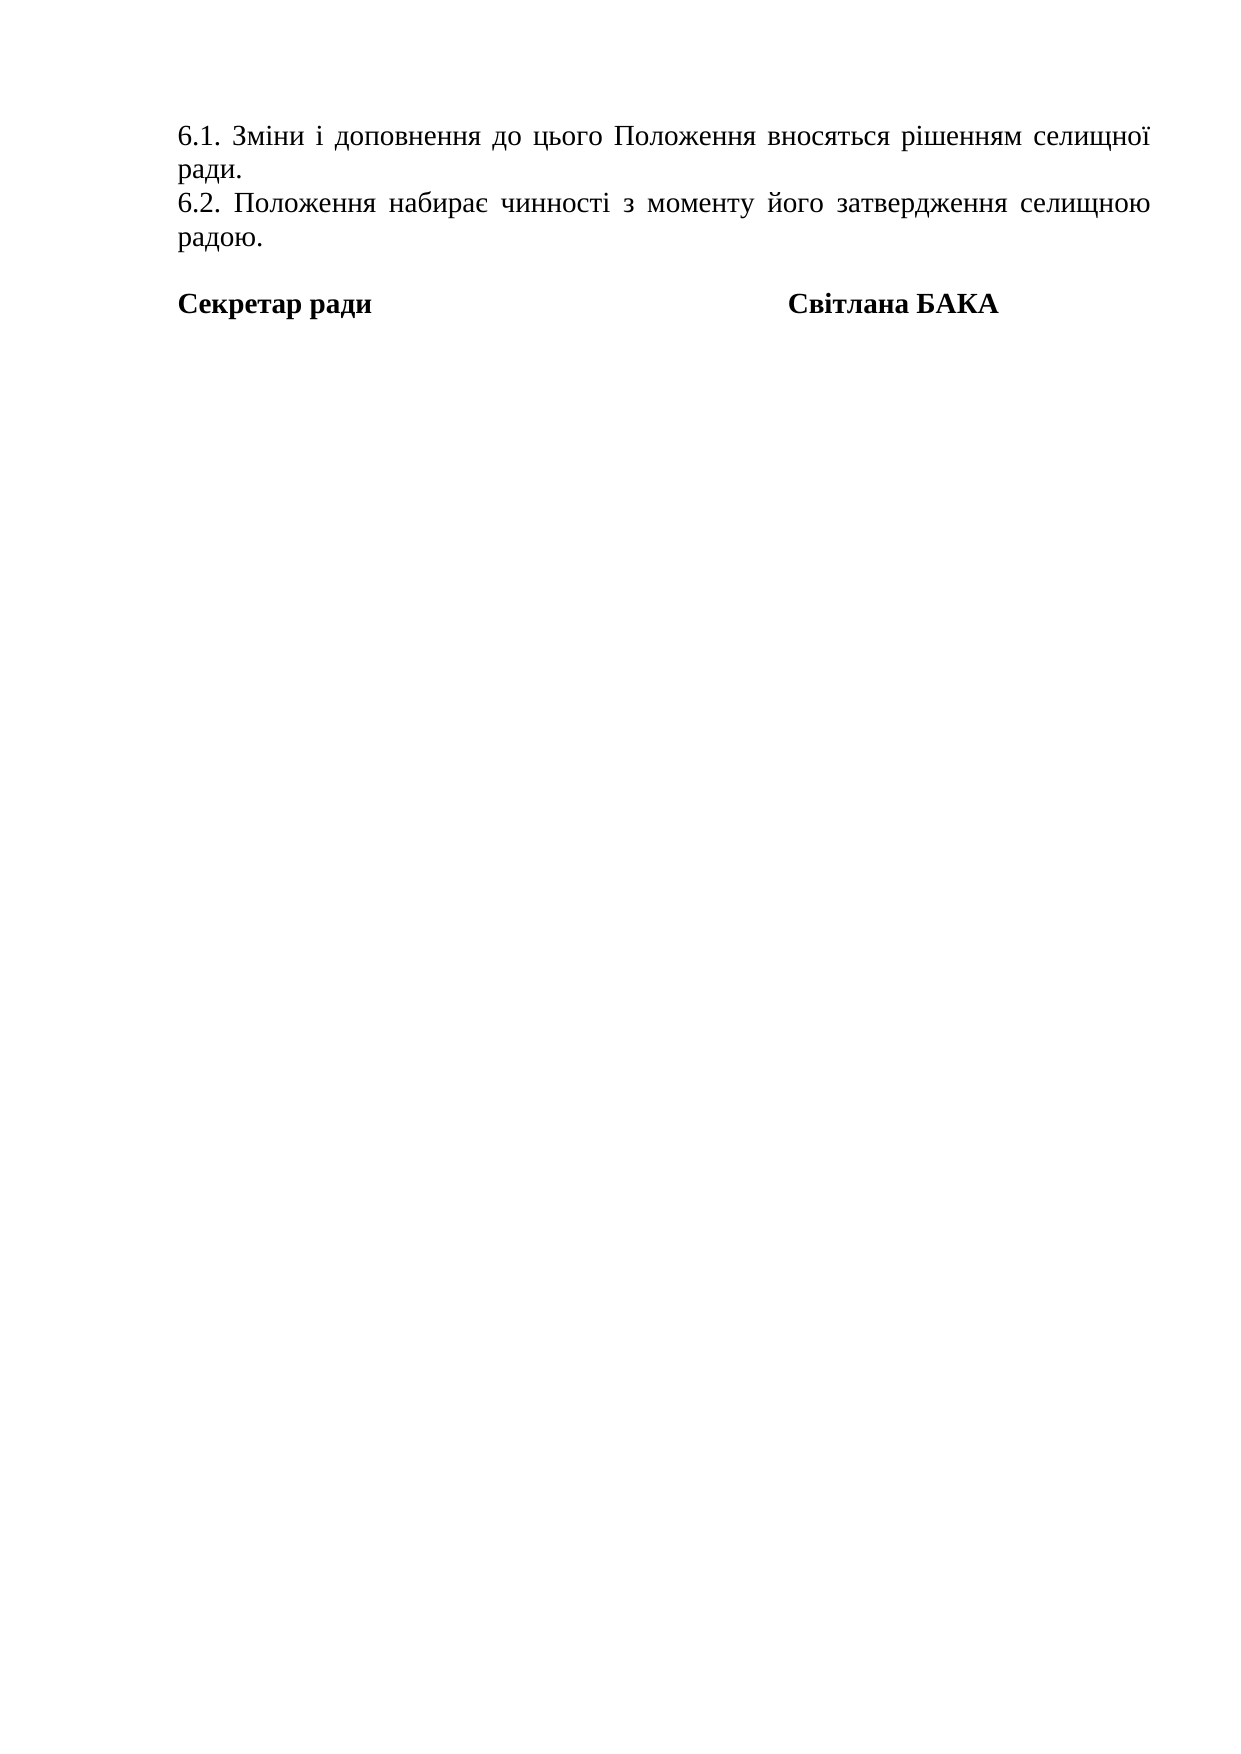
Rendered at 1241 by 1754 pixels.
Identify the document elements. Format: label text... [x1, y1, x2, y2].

text 6.1. Зміни і доповнення до цього Положення вносяться рішенням селищної ради. 6.2. Положення набирає чинності з моменту його затвердження селищною радою. [177, 118, 1152, 252]
text Секретар ради Світлана БАКА [177, 286, 1152, 319]
